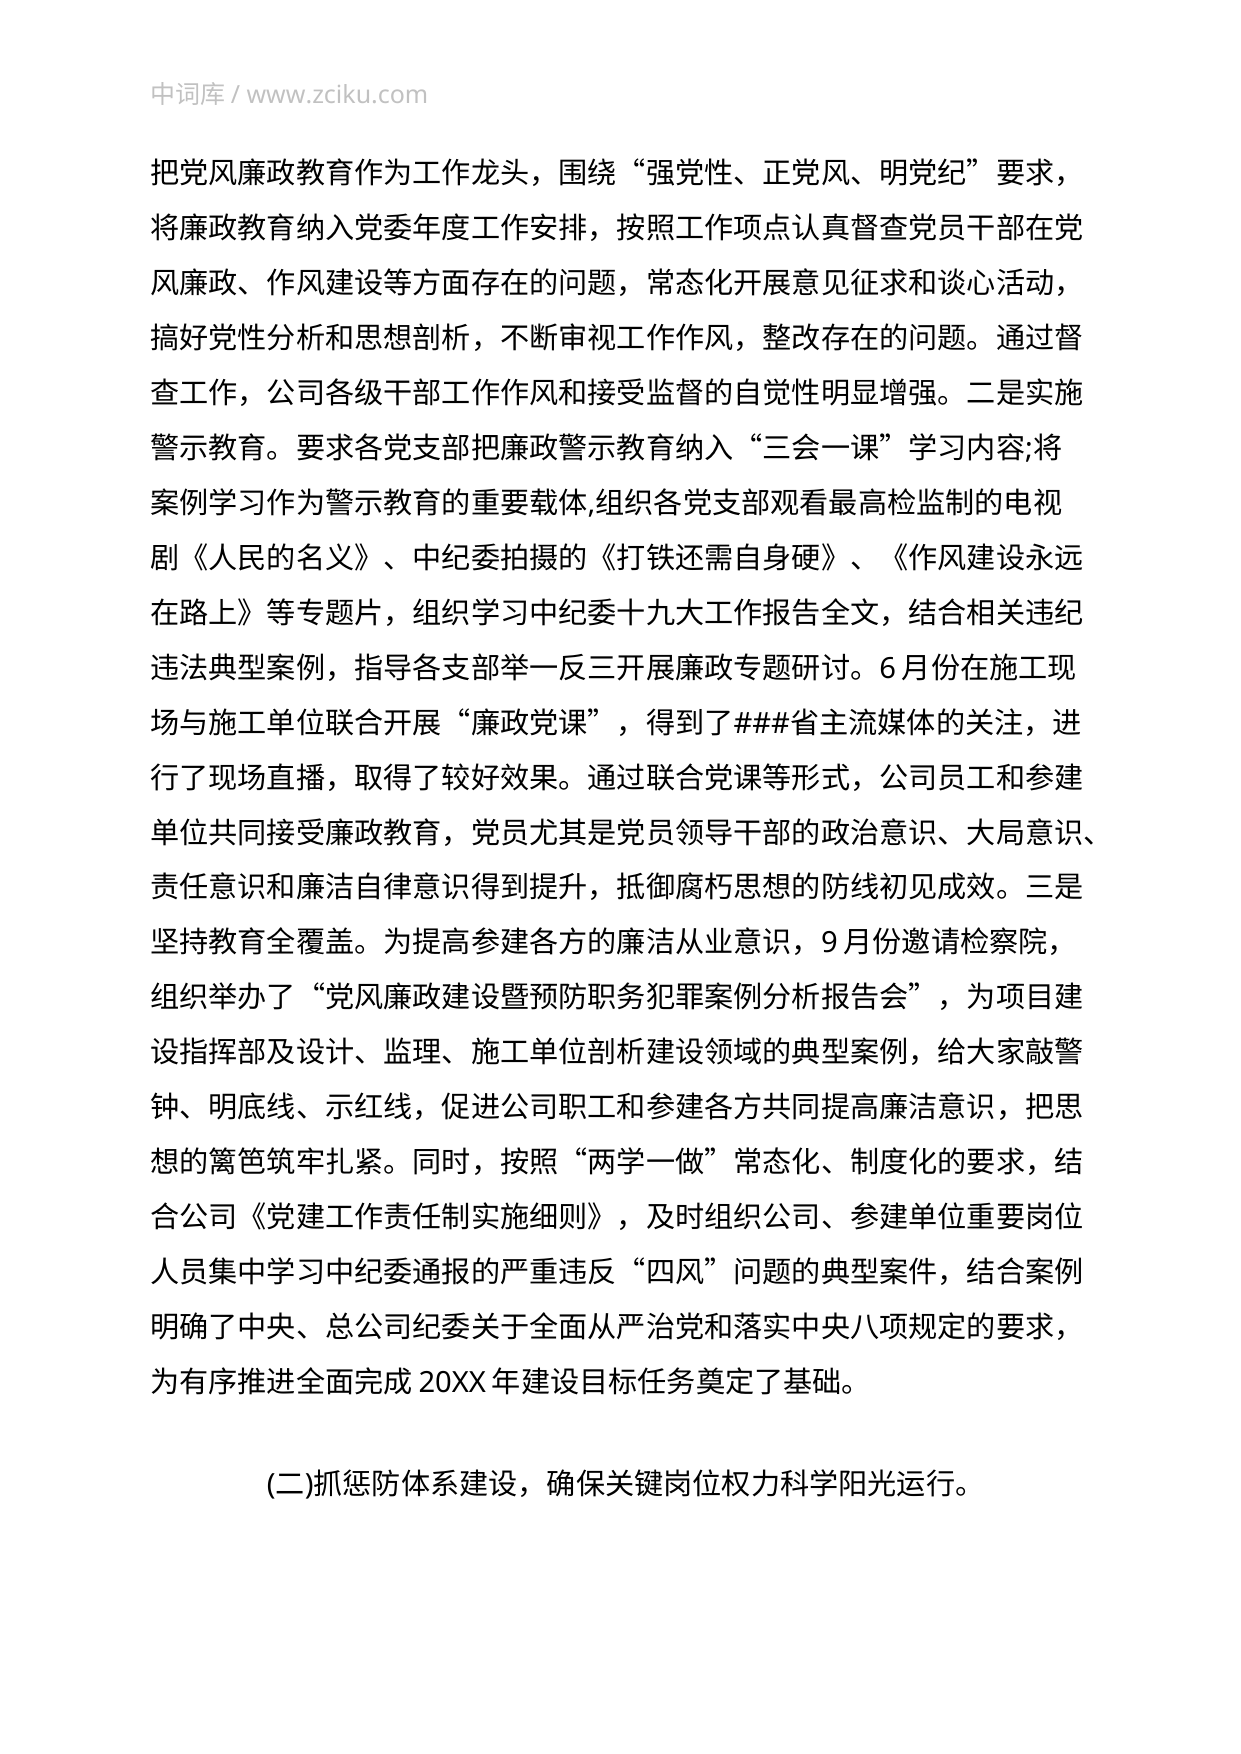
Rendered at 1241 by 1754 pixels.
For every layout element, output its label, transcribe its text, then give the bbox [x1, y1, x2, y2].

text (二)抓惩防体系建设，确保关键岗位权力科学阳光运行。 [150, 1460, 1090, 1503]
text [150, 150, 1090, 1401]
